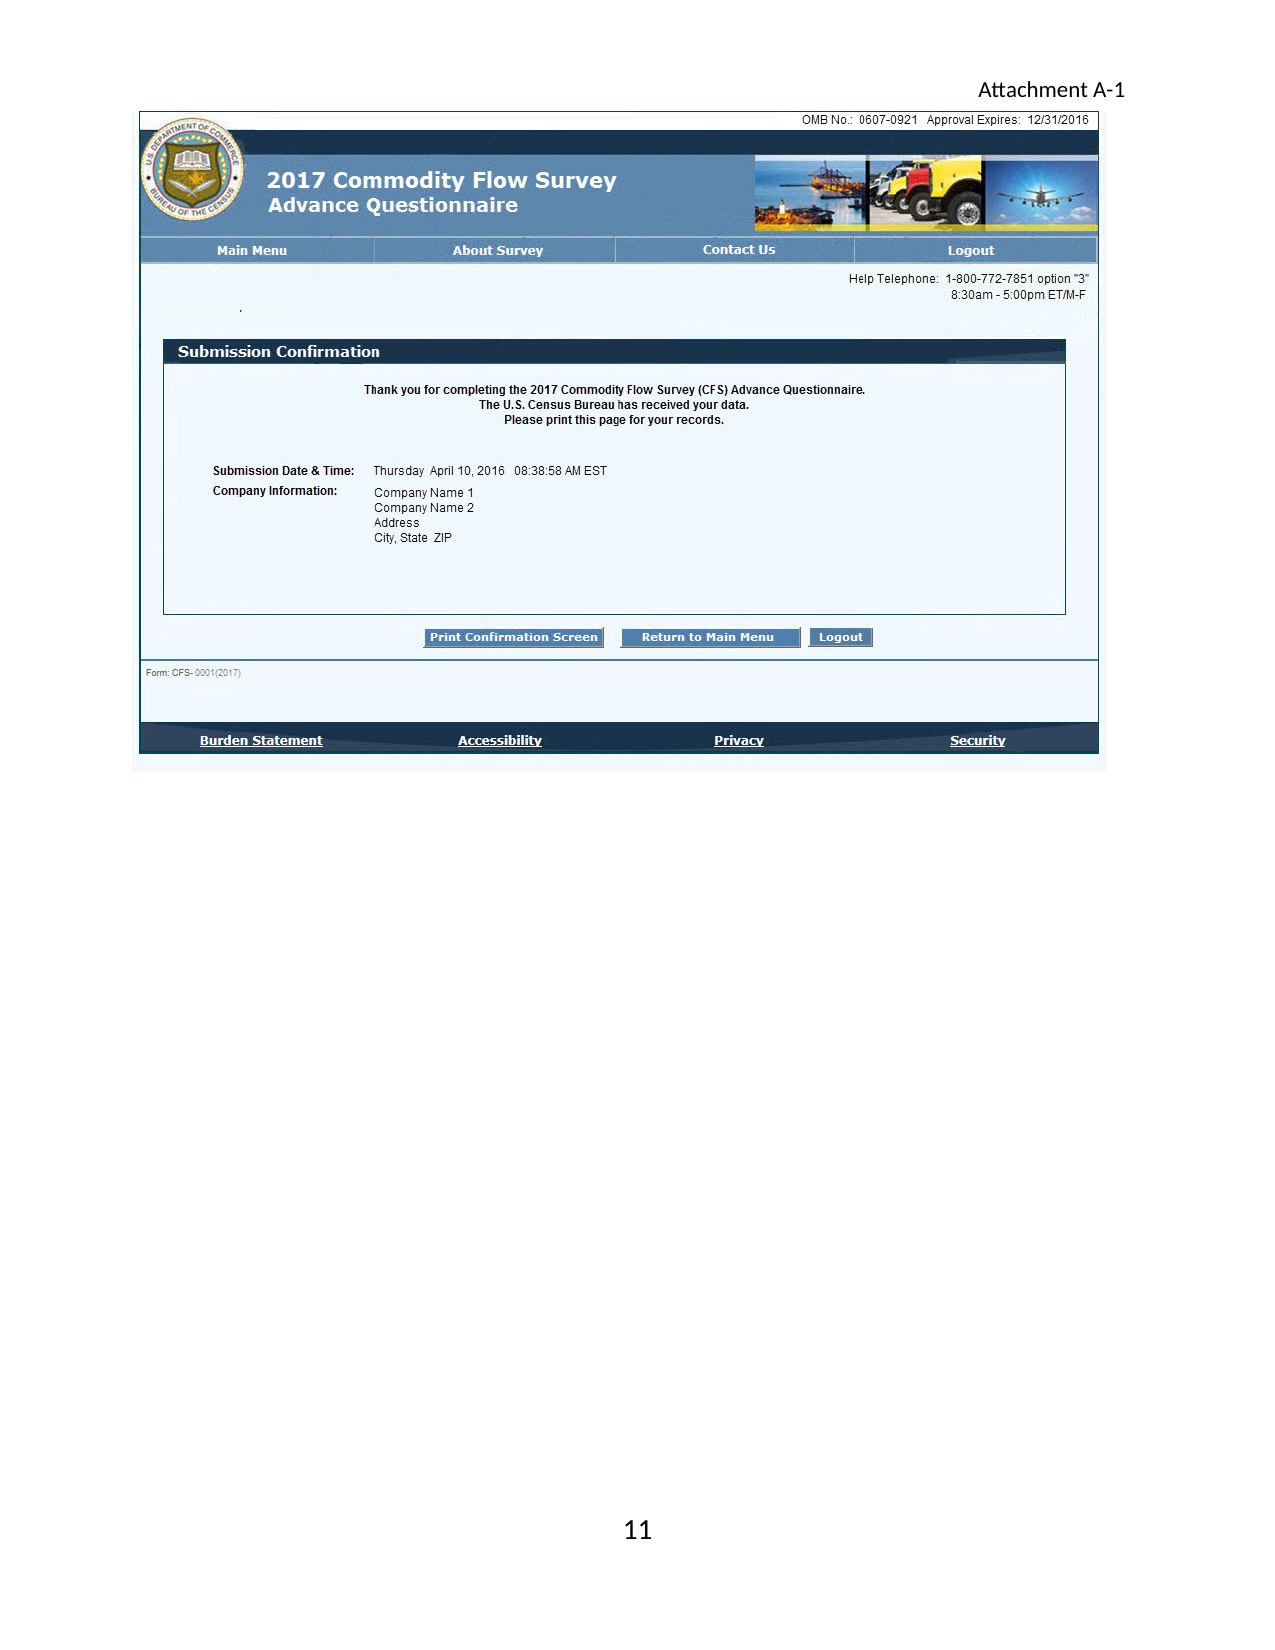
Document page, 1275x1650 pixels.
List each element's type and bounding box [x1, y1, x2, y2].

picture [131, 103, 1107, 771]
